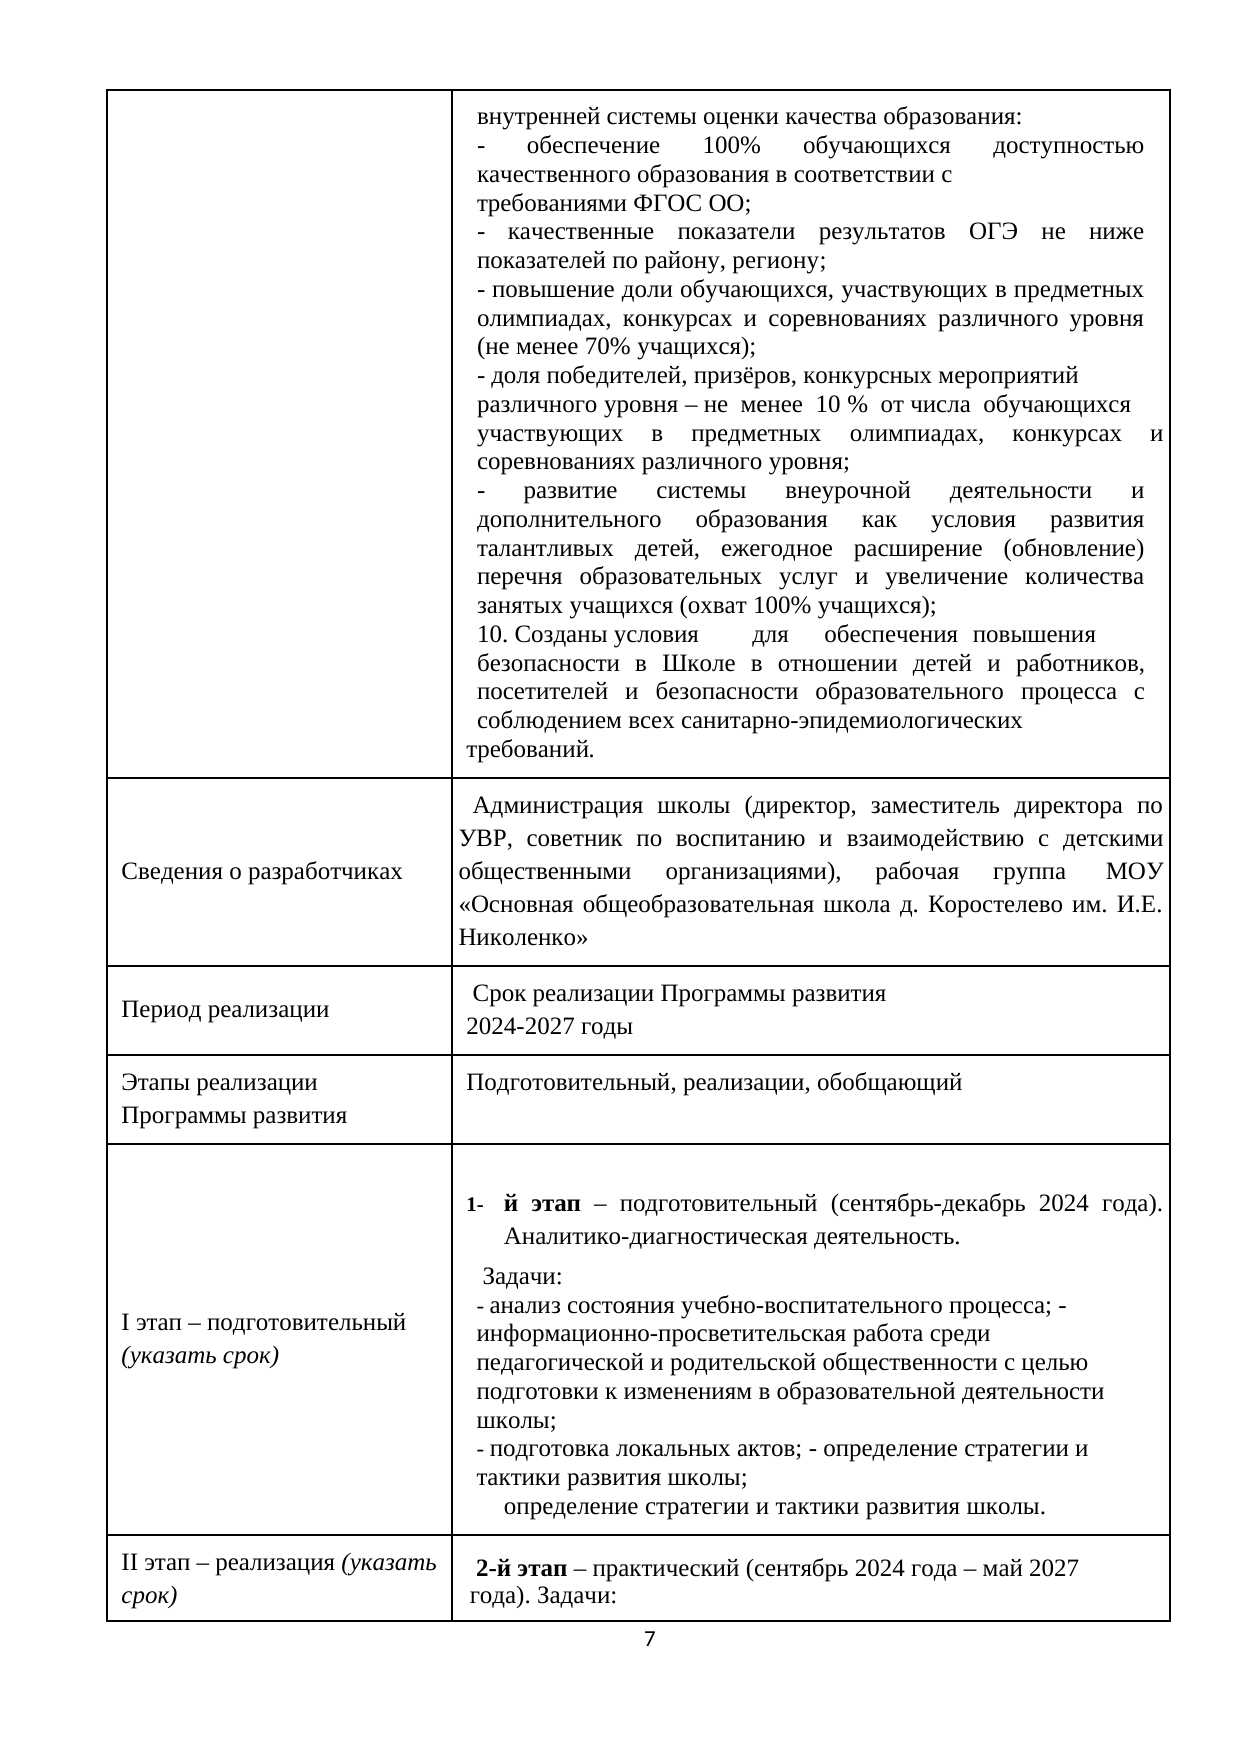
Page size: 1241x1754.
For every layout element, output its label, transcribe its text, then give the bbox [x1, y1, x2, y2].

table_cell Этапы реализации Программы развития [108, 1056, 451, 1143]
table_cell Период реализации [108, 967, 451, 1054]
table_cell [453, 1536, 1169, 1620]
table_cell Сведения о разработчиках [108, 779, 451, 965]
table_cell Срок реализации Программы развития 2024-2027 годы [453, 967, 1169, 1054]
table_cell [453, 91, 1169, 777]
table_cell Подготовительный, реализации, обобщающий [453, 1056, 1169, 1143]
table_cell I этап – подготовительный (указать срок) [108, 1145, 451, 1534]
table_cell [108, 91, 451, 777]
table_cell й этап – подготовительный (сентябрь-декабрь 2024 года). Аналитико-диагностическая деятельность. Задачи: анализ состояния учебно-воспитательного процесса; - информационно-просветительская работа среди педагогической и родительской общественности с целью подготовки к изменениям в образовательной деятельности школы; подготовка локальных актов; - определение стратегии и тактики развития школы; определение стратегии и тактики развития школы. [453, 1145, 1169, 1534]
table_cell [108, 1536, 451, 1620]
table_cell Администрация школы (директор, заместитель директора по УВР, советник по воспитанию и взаимодействию с детскими общественными организациями), рабочая группа МОУ «Основная общеобразовательная школа д. Коростелево им. И.Е. Николенко» [453, 779, 1169, 965]
